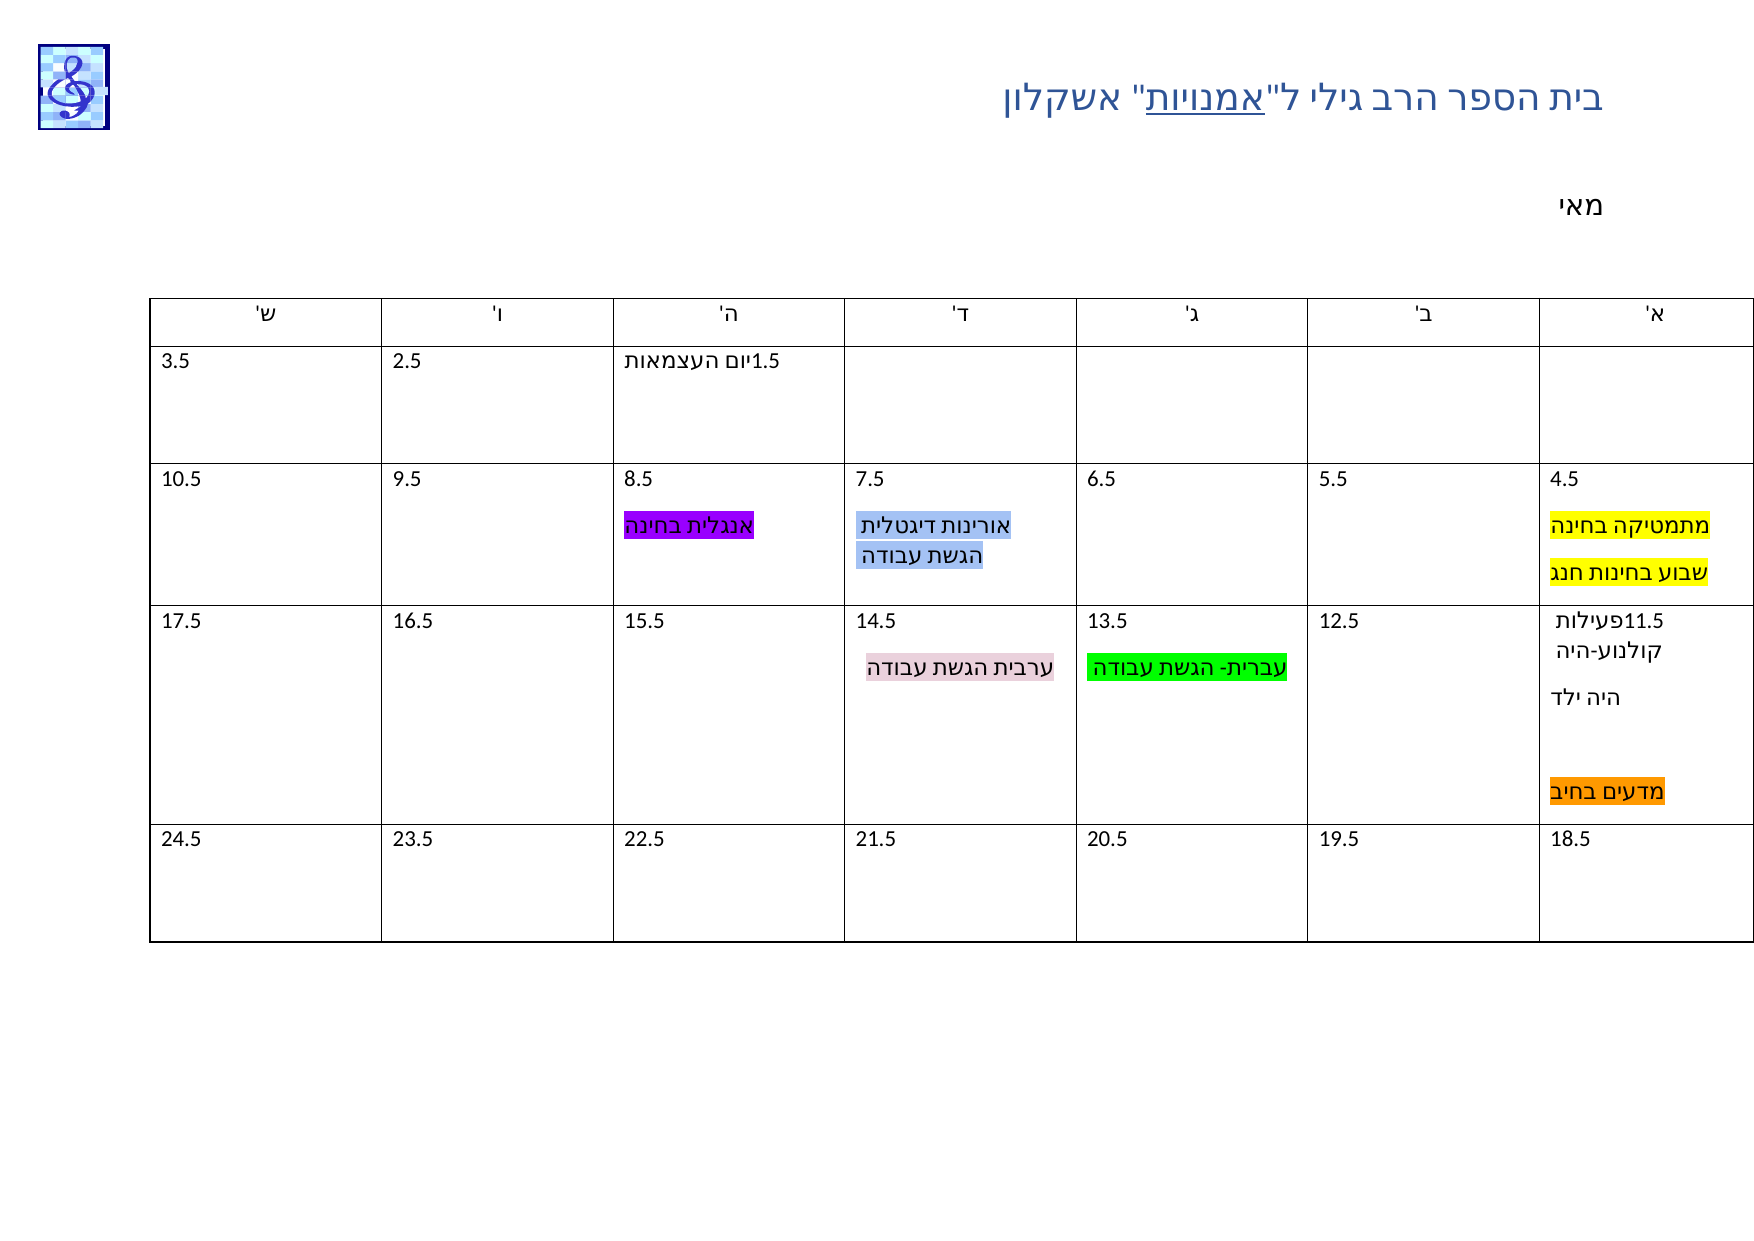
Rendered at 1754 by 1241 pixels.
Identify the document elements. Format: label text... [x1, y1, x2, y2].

table_cell 16.5 [382, 606, 613, 823]
table_cell 20.5 [1077, 825, 1307, 941]
table_cell 21.5 [845, 825, 1076, 941]
table_header ד' [845, 299, 1076, 346]
table_header ב' [1308, 299, 1539, 346]
text מאי [150, 187, 1604, 223]
table_cell 22.5 [614, 825, 844, 941]
table_cell 3.5 [151, 347, 381, 463]
table_header א' [1540, 299, 1753, 346]
table_cell 10.5 [151, 464, 381, 605]
table_header ש' [151, 299, 381, 346]
table_cell 2.5 [382, 347, 613, 463]
table_cell 7.5 אורינות דיגטלית הגשת עבודה [845, 464, 1076, 605]
table_cell 8.5 אנגלית בחינה [614, 464, 844, 605]
table_cell 9.5 [382, 464, 613, 605]
table_header ו' [382, 299, 613, 346]
table_cell 19.5 [1308, 825, 1539, 941]
table_cell 13.5 עברית- הגשת עבודה [1077, 606, 1307, 823]
table_cell 15.5 [614, 606, 844, 823]
table_cell 1.5יום העצמאות [614, 347, 844, 463]
table_cell 14.5 ערבית הגשת עבודה [845, 606, 1076, 823]
table_cell 18.5 [1540, 825, 1753, 941]
table_cell 6.5 [1077, 464, 1307, 605]
table_cell [1077, 347, 1307, 463]
table_cell 4.5 מתמטיקה בחינה שבוע בחינות חנג [1540, 464, 1753, 605]
table_cell 24.5 [151, 825, 381, 941]
table_header ג' [1077, 299, 1307, 346]
table_cell 17.5 [151, 606, 381, 823]
table_cell [1308, 347, 1539, 463]
table_cell [1540, 347, 1753, 463]
table_cell 23.5 [382, 825, 613, 941]
table_header ה' [614, 299, 844, 346]
table_cell [845, 347, 1076, 463]
table_cell 5.5 [1308, 464, 1539, 605]
table_cell 12.5 [1308, 606, 1539, 823]
table_cell 11.5פעילות קולנוע-היה היה ילד מדעים בחיב [1540, 606, 1753, 823]
